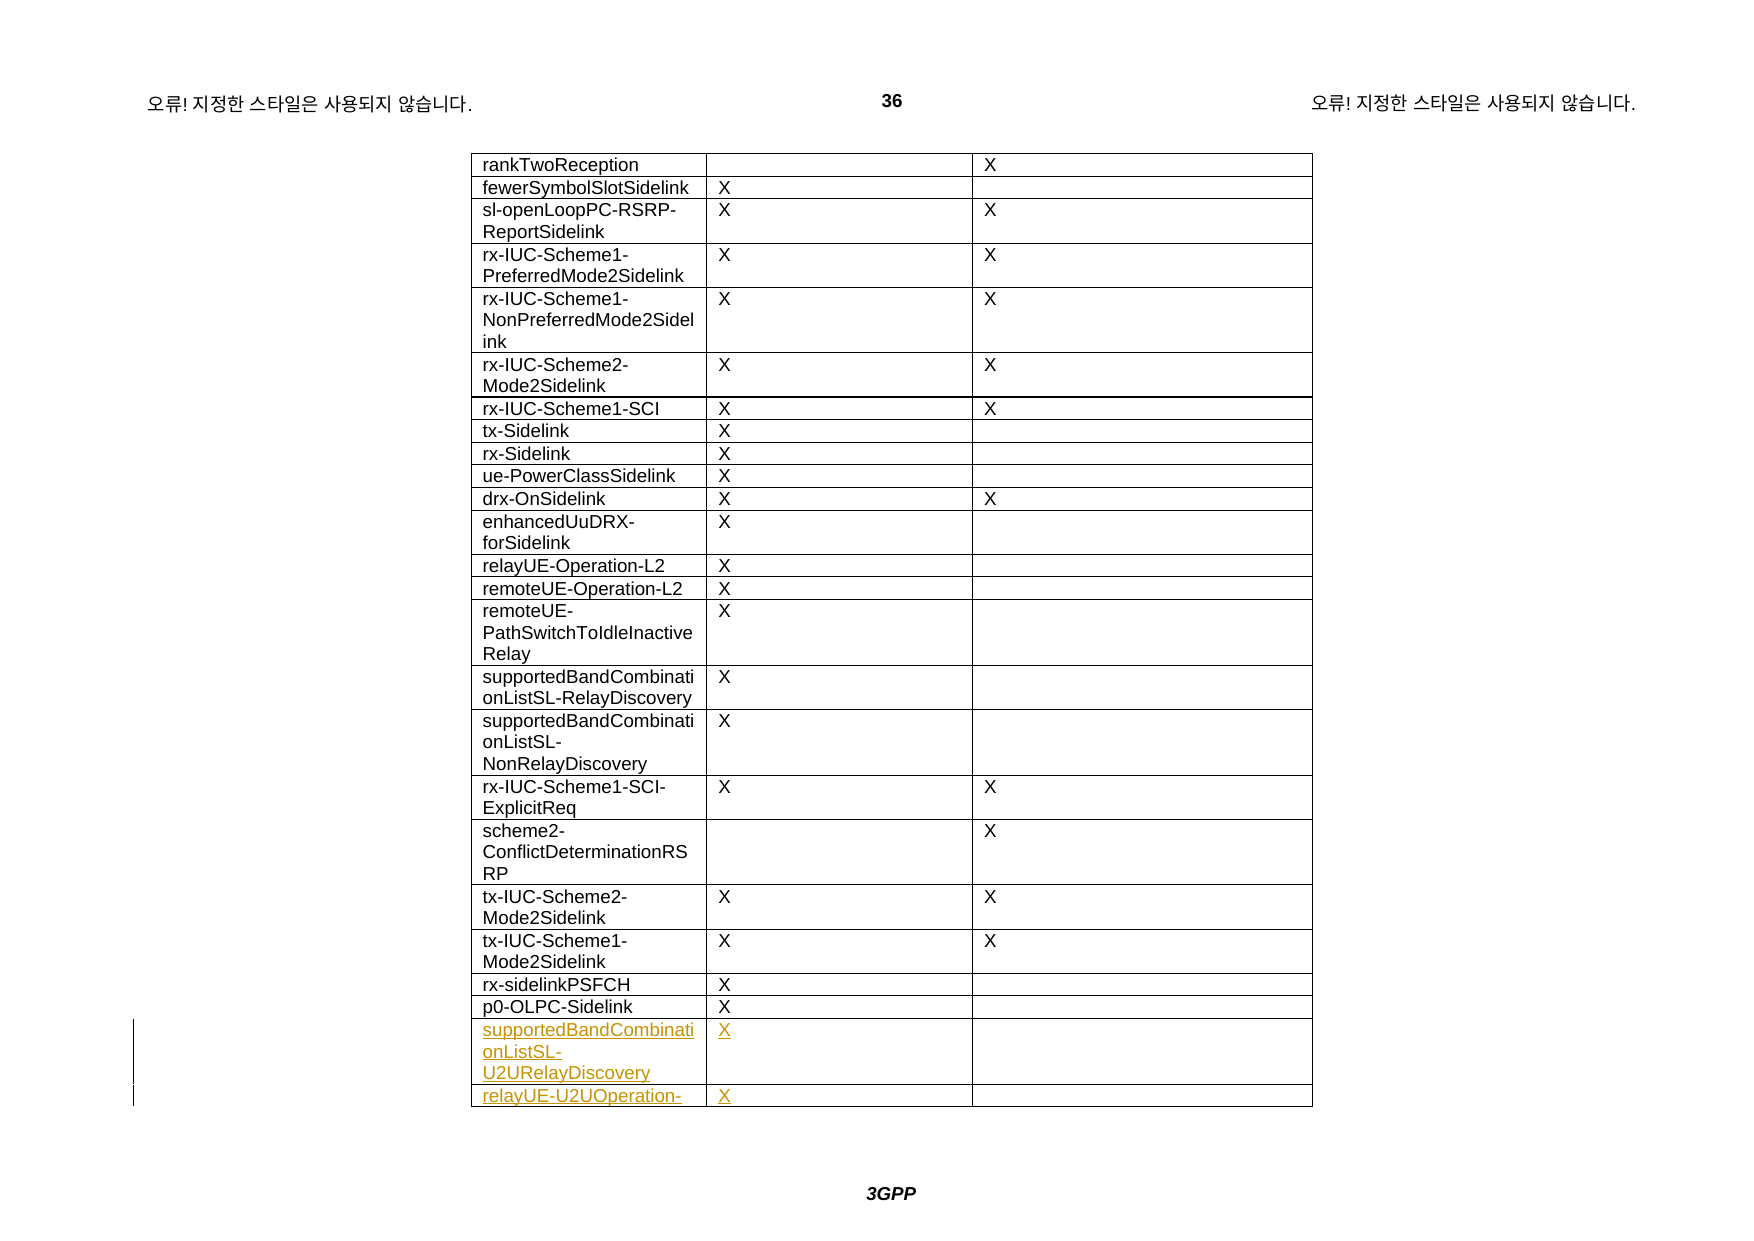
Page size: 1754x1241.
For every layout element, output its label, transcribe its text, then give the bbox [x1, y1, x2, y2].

table_cell X [707, 511, 972, 554]
table_cell X [707, 199, 972, 242]
table_cell X [707, 577, 972, 599]
table_cell p0-OLPC-Sidelink [472, 996, 706, 1018]
table_cell X [973, 199, 1312, 242]
table_cell X [707, 398, 972, 419]
table_cell X [707, 555, 972, 576]
table_cell [973, 443, 1312, 464]
table_cell [973, 600, 1312, 664]
table_cell [973, 974, 1312, 995]
table_cell remoteUE-Operation-L2 [472, 577, 706, 599]
table_cell X [973, 154, 1312, 176]
table_cell remoteUE-PathSwitchToIdleInactiveRelay [472, 600, 706, 664]
table_cell tx-IUC-Scheme2-Mode2Sidelink [472, 885, 706, 928]
table_cell X [973, 488, 1312, 509]
table_cell [973, 577, 1312, 599]
table_cell rx-IUC-Scheme1-SCI-ExplicitReq [472, 776, 706, 819]
table_cell X [973, 398, 1312, 419]
table_cell rx-IUC-Scheme1-SCI [472, 398, 706, 419]
table_cell X [707, 353, 972, 396]
table_cell X [973, 776, 1312, 819]
table_cell enhancedUuDRX-forSidelink [472, 511, 706, 554]
table_cell [973, 666, 1312, 709]
table_cell X [973, 244, 1312, 287]
table_cell [707, 820, 972, 884]
table_cell [707, 154, 972, 176]
table_cell [973, 177, 1312, 198]
table_cell X [707, 776, 972, 819]
table_cell X [973, 288, 1312, 352]
table_cell X [707, 666, 972, 709]
table_cell [707, 1019, 972, 1084]
table_cell rankTwoReception [472, 154, 706, 176]
table_cell X [707, 885, 972, 928]
table_cell [973, 1019, 1312, 1084]
table_cell scheme2-ConflictDeterminationRSRP [472, 820, 706, 884]
table_cell X [707, 244, 972, 287]
table_cell relayUE-Operation-L2 [472, 555, 706, 576]
table_cell tx-Sidelink [472, 420, 706, 442]
table_cell tx-IUC-Scheme1-Mode2Sidelink [472, 930, 706, 973]
table_cell X [707, 420, 972, 442]
table_cell [707, 1085, 972, 1106]
table_cell X [707, 443, 972, 464]
table_cell X [707, 600, 972, 664]
table_cell [973, 555, 1312, 576]
table_cell X [973, 930, 1312, 973]
table_cell X [707, 288, 972, 352]
table_cell [472, 1085, 706, 1106]
table_cell X [973, 820, 1312, 884]
table_cell [973, 420, 1312, 442]
table_cell X [973, 885, 1312, 928]
table_cell rx-IUC-Scheme1-PreferredMode2Sidelink [472, 244, 706, 287]
table_cell supportedBandCombinationListSL-RelayDiscovery [472, 666, 706, 709]
table_cell X [707, 488, 972, 509]
table_cell [973, 996, 1312, 1018]
table_cell [472, 1019, 706, 1084]
table_cell X [707, 974, 972, 995]
table_cell supportedBandCombinationListSL-NonRelayDiscovery [472, 710, 706, 774]
table_cell X [707, 996, 972, 1018]
table_cell [973, 511, 1312, 554]
table_cell X [707, 177, 972, 198]
table_cell ue-PowerClassSidelink [472, 465, 706, 487]
table_cell sl-openLoopPC-RSRP-ReportSidelink [472, 199, 706, 242]
table_cell fewerSymbolSlotSidelink [472, 177, 706, 198]
table_cell drx-OnSidelink [472, 488, 706, 509]
table_cell [973, 710, 1312, 774]
table_cell X [707, 710, 972, 774]
table_cell rx-IUC-Scheme2-Mode2Sidelink [472, 353, 706, 396]
table_cell X [973, 353, 1312, 396]
table_cell [973, 1085, 1312, 1106]
table_cell X [707, 930, 972, 973]
table_cell [973, 465, 1312, 487]
table_cell X [707, 465, 972, 487]
table_cell rx-IUC-Scheme1-NonPreferredMode2Sidelink [472, 288, 706, 352]
table_cell rx-sidelinkPSFCH [472, 974, 706, 995]
table_cell rx-Sidelink [472, 443, 706, 464]
